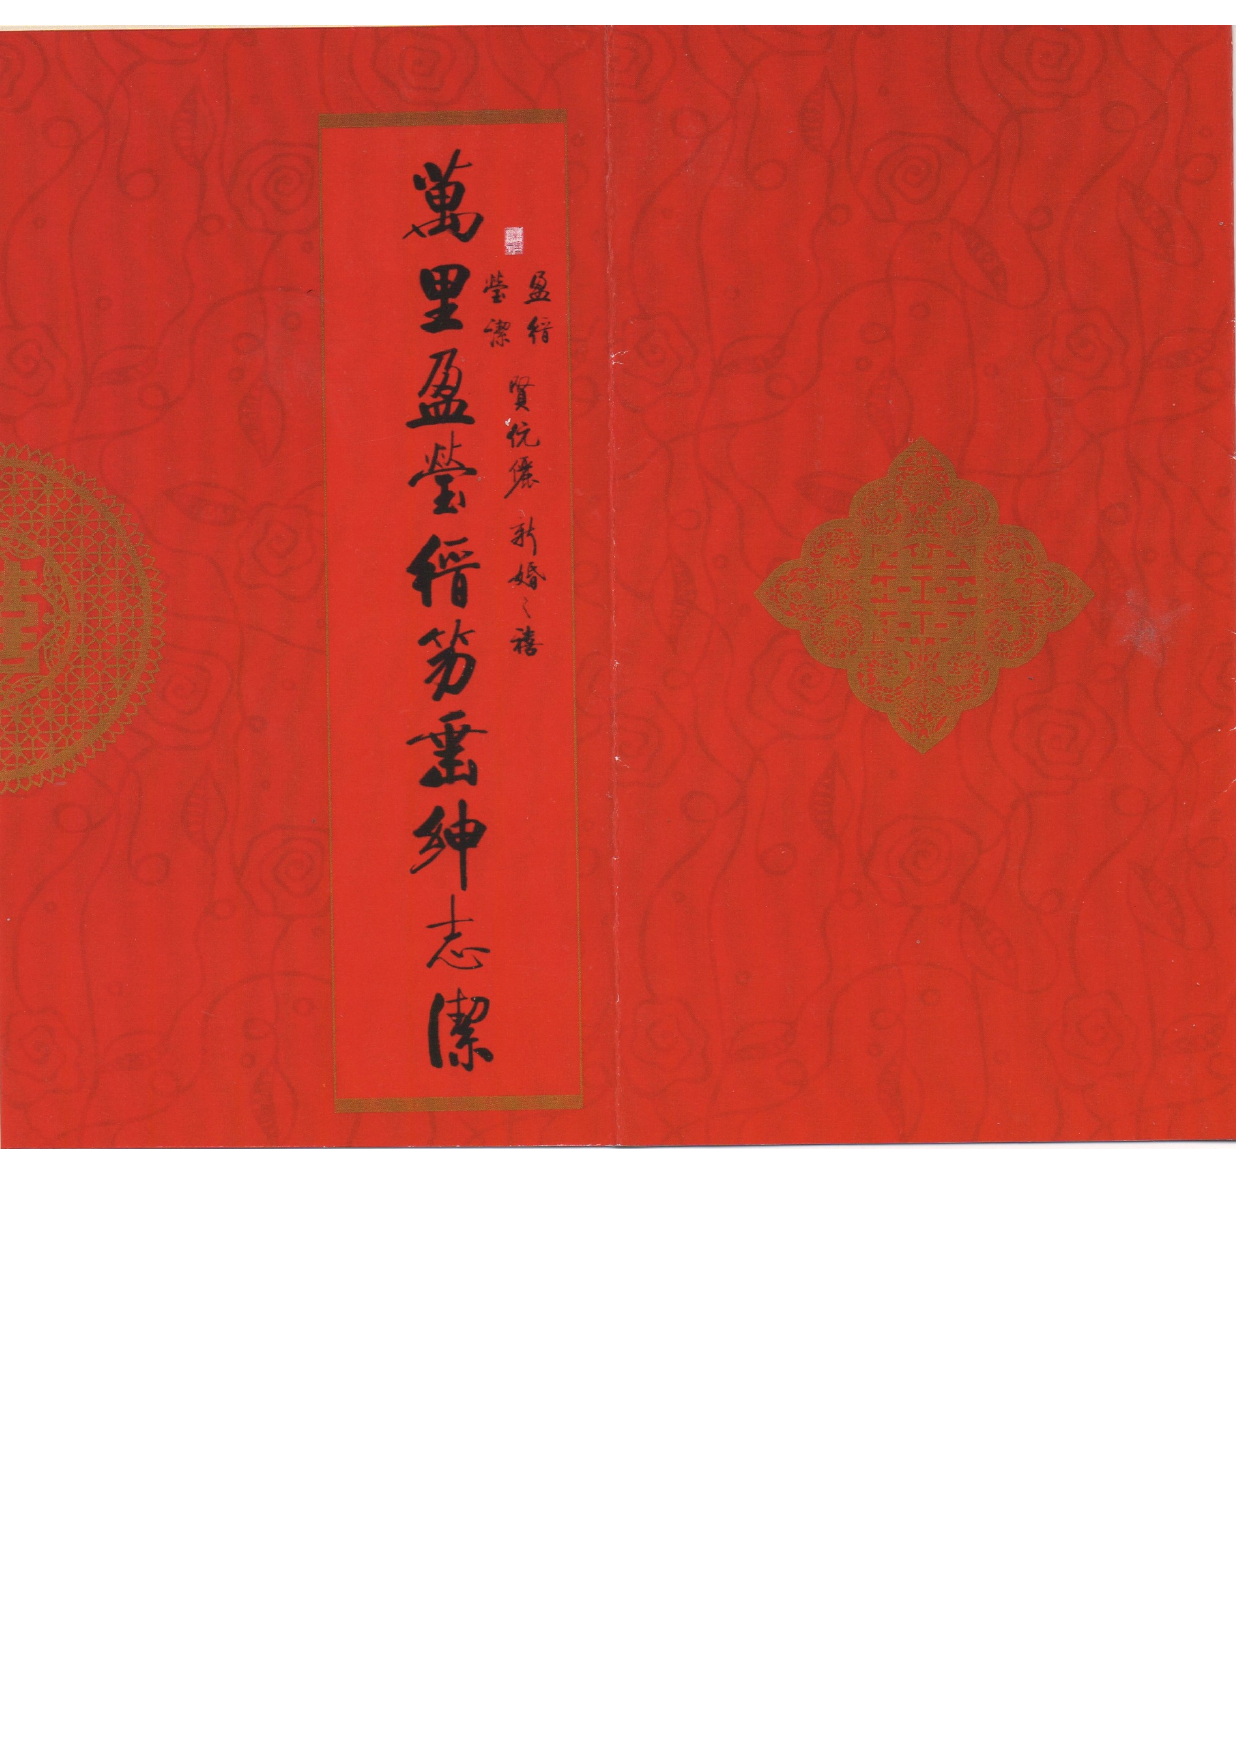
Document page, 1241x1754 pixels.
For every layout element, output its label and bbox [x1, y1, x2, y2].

picture [0, 25, 1236, 1149]
